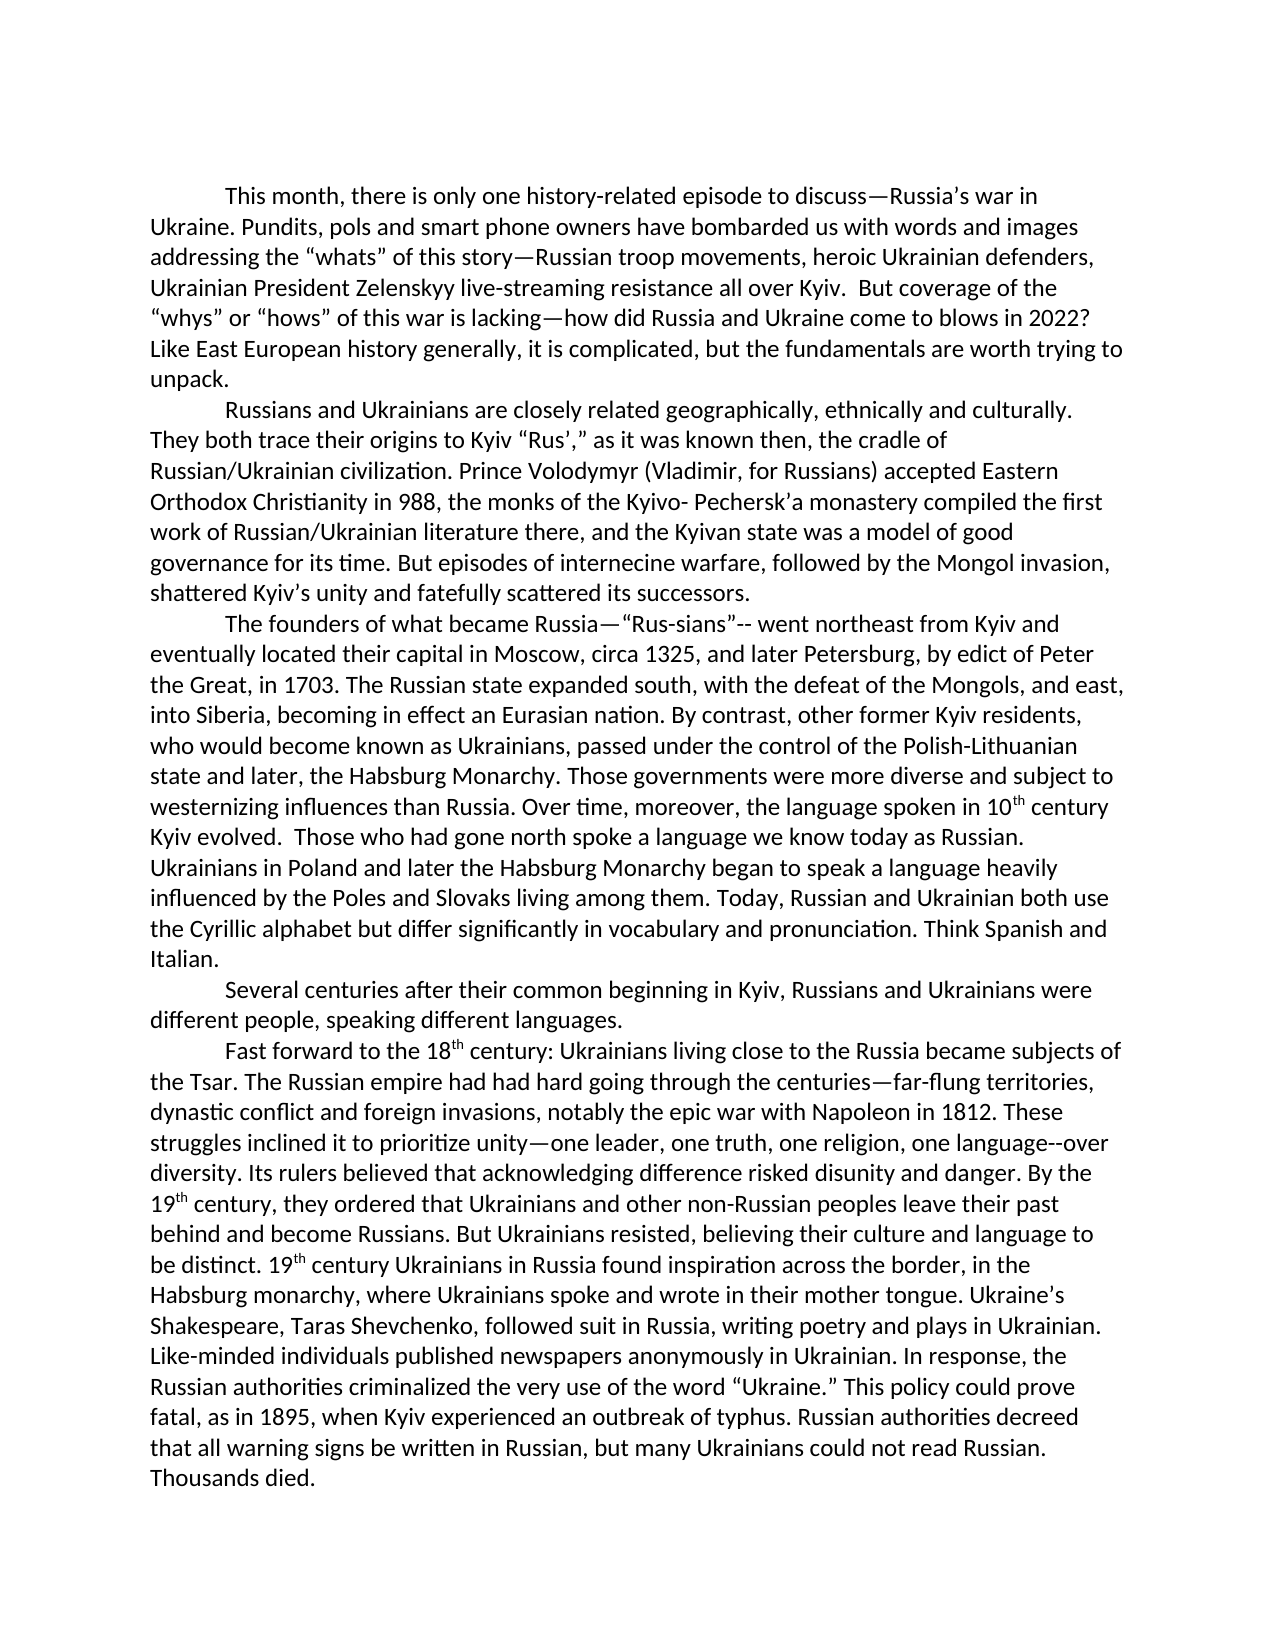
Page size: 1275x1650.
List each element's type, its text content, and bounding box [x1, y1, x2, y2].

text Russians and Ukrainians are closely related geographically, ethnically and culturally. They both trace their origins to Kyiv “Rus’,” as it was known then, the cradle of Russian/Ukrainian civilization. Prince Volodymyr (Vladimir, for Russians) accepted Eastern Orthodox Christianity in 988, the monks of the Kyivo- Pechersk’a monastery compiled the first work of Russian/Ukrainian literature there, and the Kyivan state was a model of good governance for its time. But episodes of internecine warfare, followed by the Mongol invasion, shattered Kyiv’s unity and fatefully scattered its successors. [150, 394, 1125, 608]
text Several centuries after their common beginning in Kyiv, Russians and Ukrainians were different people, speaking different languages. [150, 974, 1125, 1035]
text Fast forward to the 18th century: Ukrainians living close to the Russia became subjects of the Tsar. The Russian empire had had hard going through the centuries—far-flung territories, dynastic conflict and foreign invasions, notably the epic war with Napoleon in 1812. These struggles inclined it to prioritize unity—one leader, one truth, one religion, one language--over diversity. Its rulers believed that acknowledging difference risked disunity and danger. By the 19th century, they ordered that Ukrainians and other non-Russian peoples leave their past behind and become Russians. But Ukrainians resisted, believing their culture and language to be distinct. 19th century Ukrainians in Russia found inspiration across the border, in the Habsburg monarchy, where Ukrainians spoke and wrote in their mother tongue. Ukraine’s Shakespeare, Taras Shevchenko, followed suit in Russia, writing poetry and plays in Ukrainian. Like-minded individuals published newspapers anonymously in Ukrainian. In response, the Russian authorities criminalized the very use of the word “Ukraine.” This policy could prove fatal, as in 1895, when Kyiv experienced an outbreak of typhus. Russian authorities decreed that all warning signs be written in Russian, but many Ukrainians could not read Russian. Thousands died. [150, 1035, 1125, 1493]
text This month, there is only one history-related episode to discuss—Russia’s war in Ukraine. Pundits, pols and smart phone owners have bombarded us with words and images addressing the “whats” of this story—Russian troop movements, heroic Ukrainian defenders, Ukrainian President Zelenskyy live-streaming resistance all over Kyiv. But coverage of the “whys” or “hows” of this war is lacking—how did Russia and Ukraine come to blows in 2022? Like East European history generally, it is complicated, but the fundamentals are worth trying to unpack. [150, 181, 1125, 394]
text The founders of what became Russia—“Rus-sians”-- went northeast from Kyiv and eventually located their capital in Moscow, circa 1325, and later Petersburg, by edict of Peter the Great, in 1703. The Russian state expanded south, with the defeat of the Mongols, and east, into Siberia, becoming in effect an Eurasian nation. By contrast, other former Kyiv residents, who would become known as Ukrainians, passed under the control of the Polish-Lithuanian state and later, the Habsburg Monarchy. Those governments were more diverse and subject to westernizing influences than Russia. Over time, moreover, the language spoken in 10th century Kyiv evolved. Those who had gone north spoke a language we know today as Russian. Ukrainians in Poland and later the Habsburg Monarchy began to speak a language heavily influenced by the Poles and Slovaks living among them. Today, Russian and Ukrainian both use the Cyrillic alphabet but differ significantly in vocabulary and pronunciation. Think Spanish and Italian. [150, 608, 1125, 974]
